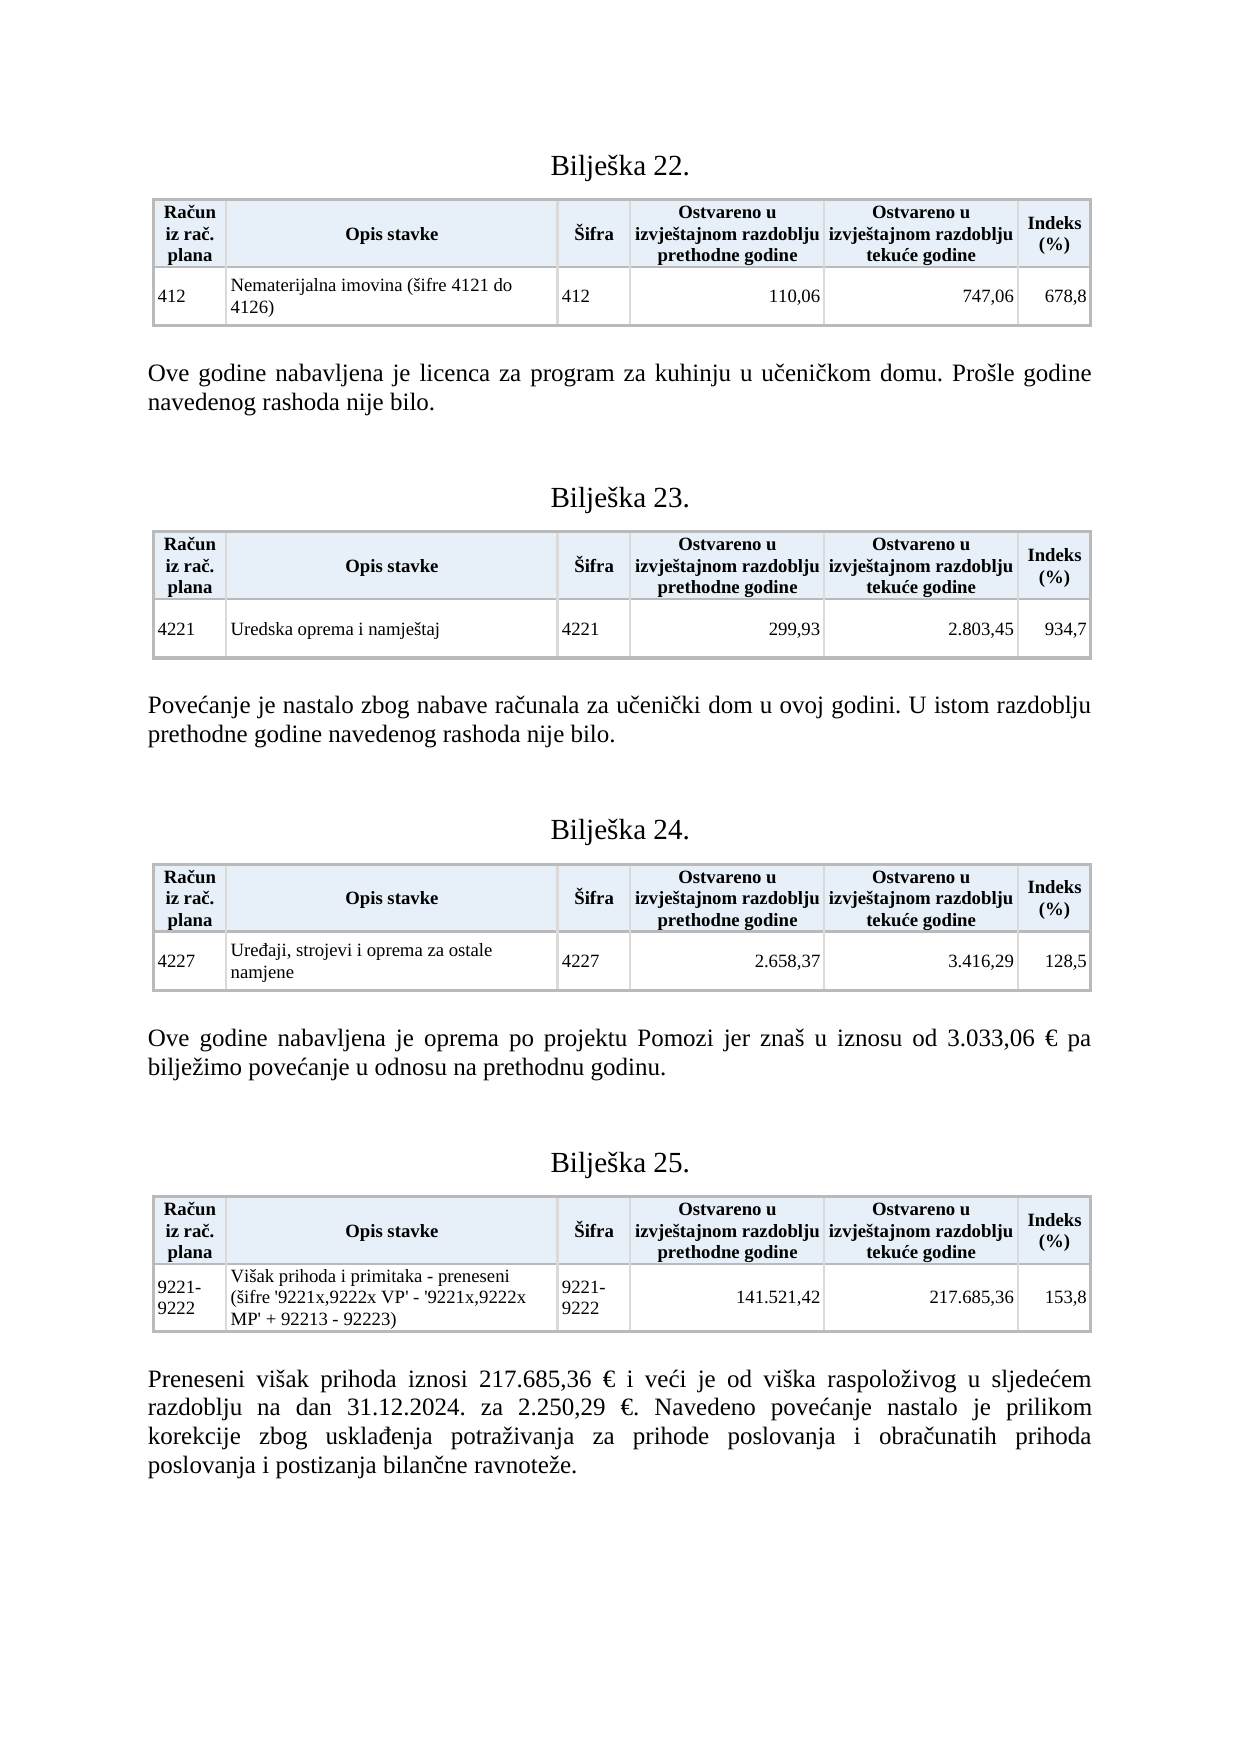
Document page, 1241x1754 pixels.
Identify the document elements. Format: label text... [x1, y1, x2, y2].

table_cell 678,8 [1019, 268, 1089, 324]
table_cell 217.685,36 [825, 1265, 1017, 1329]
table_header Opis stavke [227, 866, 556, 930]
table_header Ostvareno u izvještajnom razdoblju tekuće godine [825, 201, 1017, 266]
text Ove godine nabavljena je oprema po projektu Pomozi jer znaš u iznosu od 3.033,06 € pa bilježimo povećanje u odnosu na prethodnu godinu. [148, 1023, 1093, 1080]
table_cell 747,06 [825, 268, 1017, 324]
table_header Opis stavke [227, 533, 556, 598]
table_cell 4221 [155, 600, 225, 656]
table_cell 2.658,37 [631, 933, 823, 989]
table_cell 934,7 [1019, 600, 1089, 656]
text Povećanje je nastalo zbog nabave računala za učenički dom u ovoj godini. U istom razdoblju prethodne godine navedenog rashoda nije bilo. [148, 691, 1093, 748]
table_header Šifra [559, 201, 629, 266]
table_header Ostvareno u izvještajnom razdoblju prethodne godine [631, 201, 823, 266]
table_header Račun iz rač. plana [155, 201, 225, 266]
text Preneseni višak prihoda iznosi 217.685,36 € i veći je od viška raspoloživog u sljedećem razdoblju na dan 31.12.2024. za 2.250,29 €. Navedeno povećanje nastalo je prilikom korekcije zbog usklađenja potraživanja za prihode poslovanja i obračunatih prihoda poslovanja i postizanja bilančne ravnoteže. [148, 1364, 1093, 1479]
table_header Račun iz rač. plana [155, 533, 225, 598]
text Bilješka 25. [148, 1145, 1093, 1178]
table_header Opis stavke [227, 1198, 556, 1263]
table_cell 153,8 [1019, 1265, 1089, 1329]
table_cell Nematerijalna imovina (šifre 4121 do 4126) [227, 268, 556, 324]
table_header Račun iz rač. plana [155, 866, 225, 930]
text Ove godine nabavljena je licenca za program za kuhinju u učeničkom domu. Prošle godine navedenog rashoda nije bilo. [148, 358, 1093, 416]
table_header Ostvareno u izvještajnom razdoblju tekuće godine [825, 1198, 1017, 1263]
table_header Šifra [559, 1198, 629, 1263]
text Bilješka 23. [148, 480, 1093, 513]
table_header Indeks (%) [1019, 866, 1089, 930]
table_cell 3.416,29 [825, 933, 1017, 989]
text Bilješka 22. [148, 148, 1093, 181]
table_header Ostvareno u izvještajnom razdoblju tekuće godine [825, 533, 1017, 598]
table_cell Uređaji, strojevi i oprema za ostale namjene [227, 933, 556, 989]
table_header Ostvareno u izvještajnom razdoblju prethodne godine [631, 533, 823, 598]
table_header Ostvareno u izvještajnom razdoblju prethodne godine [631, 866, 823, 930]
table_header Indeks (%) [1019, 1198, 1089, 1263]
table_header Šifra [559, 866, 629, 930]
table_cell 9221-9222 [559, 1265, 629, 1329]
table_cell 4221 [559, 600, 629, 656]
table_cell Uredska oprema i namještaj [227, 600, 556, 656]
table_cell Višak prihoda i primitaka - preneseni (šifre '9221x,9222x VP' - '9221x,9222x MP' + 92213 - 92223) [227, 1265, 556, 1329]
table_cell 412 [559, 268, 629, 324]
table_header Indeks (%) [1019, 201, 1089, 266]
table_cell 299,93 [631, 600, 823, 656]
table_header Indeks (%) [1019, 533, 1089, 598]
table_cell 4227 [155, 933, 225, 989]
table_header Opis stavke [227, 201, 556, 266]
table_header Šifra [559, 533, 629, 598]
table_cell 2.803,45 [825, 600, 1017, 656]
table_cell 4227 [559, 933, 629, 989]
table_header Račun iz rač. plana [155, 1198, 225, 1263]
table_header Ostvareno u izvještajnom razdoblju tekuće godine [825, 866, 1017, 930]
table_cell 9221-9222 [155, 1265, 225, 1329]
table_cell 141.521,42 [631, 1265, 823, 1329]
table_cell 110,06 [631, 268, 823, 324]
table_cell 128,5 [1019, 933, 1089, 989]
table_cell 412 [155, 268, 225, 324]
table_header Ostvareno u izvještajnom razdoblju prethodne godine [631, 1198, 823, 1263]
text Bilješka 24. [148, 812, 1093, 846]
